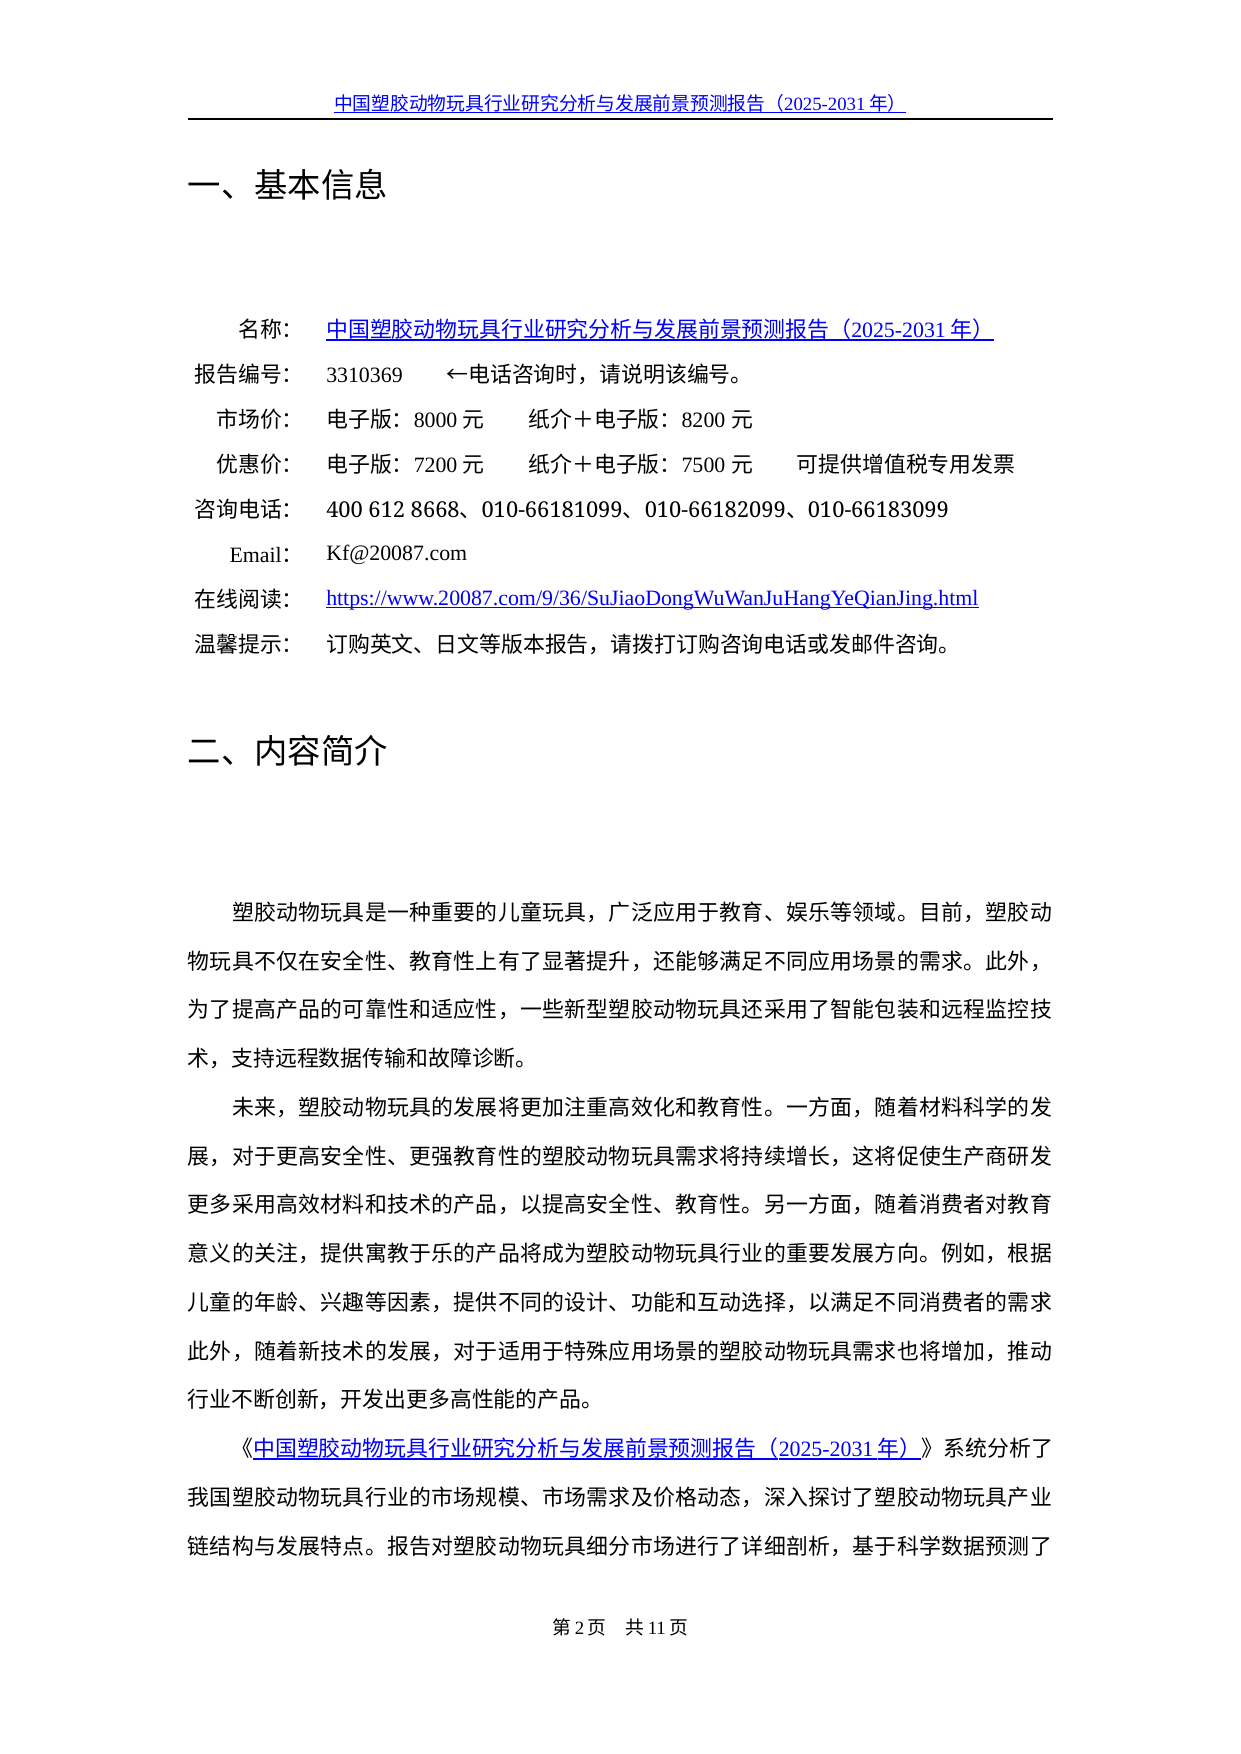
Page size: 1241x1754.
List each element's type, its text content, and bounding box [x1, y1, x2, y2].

title 一、基本信息 [187, 150, 1053, 215]
table_cell 电子版：7200 元 纸介＋电子版：7500 元 可提供增值税专用发票 [315, 447, 1073, 492]
table_cell Kf@20087.com [315, 537, 1073, 582]
table_cell 温馨提示： [167, 627, 315, 672]
table_header 名称： [167, 312, 315, 357]
table_cell 报告编号： [167, 357, 315, 402]
table_cell 3310369 ←电话咨询时，请说明该编号。 [315, 357, 1073, 402]
table_cell 电子版：8000 元 纸介＋电子版：8200 元 [315, 402, 1073, 447]
table_cell 优惠价： [167, 447, 315, 492]
title 二、内容简介 [187, 717, 1053, 782]
table_header 中国塑胶动物玩具行业研究分析与发展前景预测报告（2025-2031年） [315, 312, 1073, 357]
table_cell [315, 582, 1073, 627]
table_cell 市场价： [167, 402, 315, 447]
table_cell 咨询电话： [167, 492, 315, 537]
table_cell Email： [167, 537, 315, 582]
table_cell 400 612 8668、010-66181099、010-66182099、010-66183099 [315, 492, 1073, 537]
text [187, 894, 1053, 1561]
table_cell 在线阅读： [167, 582, 315, 627]
table_cell 订购英文、日文等版本报告，请拨打订购咨询电话或发邮件咨询。 [315, 627, 1073, 672]
